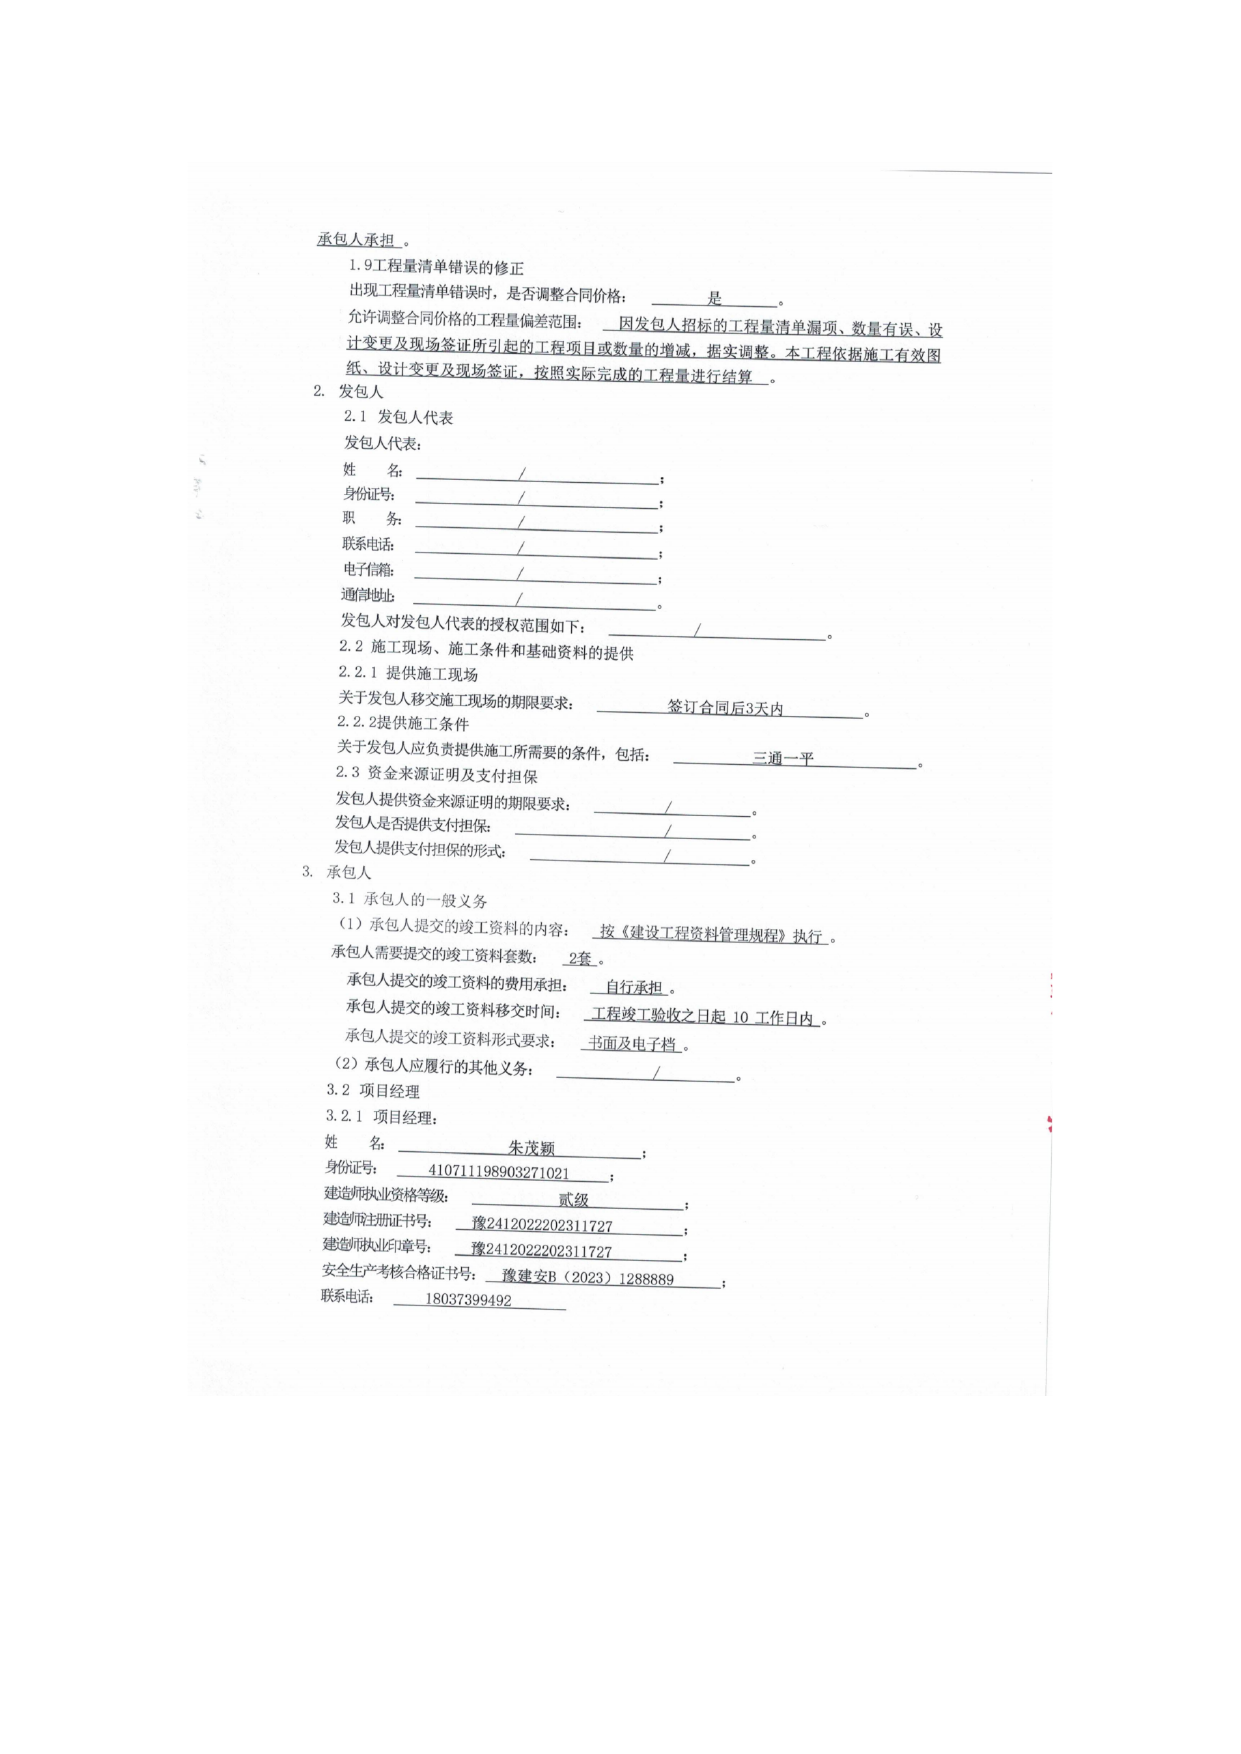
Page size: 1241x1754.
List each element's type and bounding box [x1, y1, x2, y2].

picture [187, 162, 1053, 1396]
